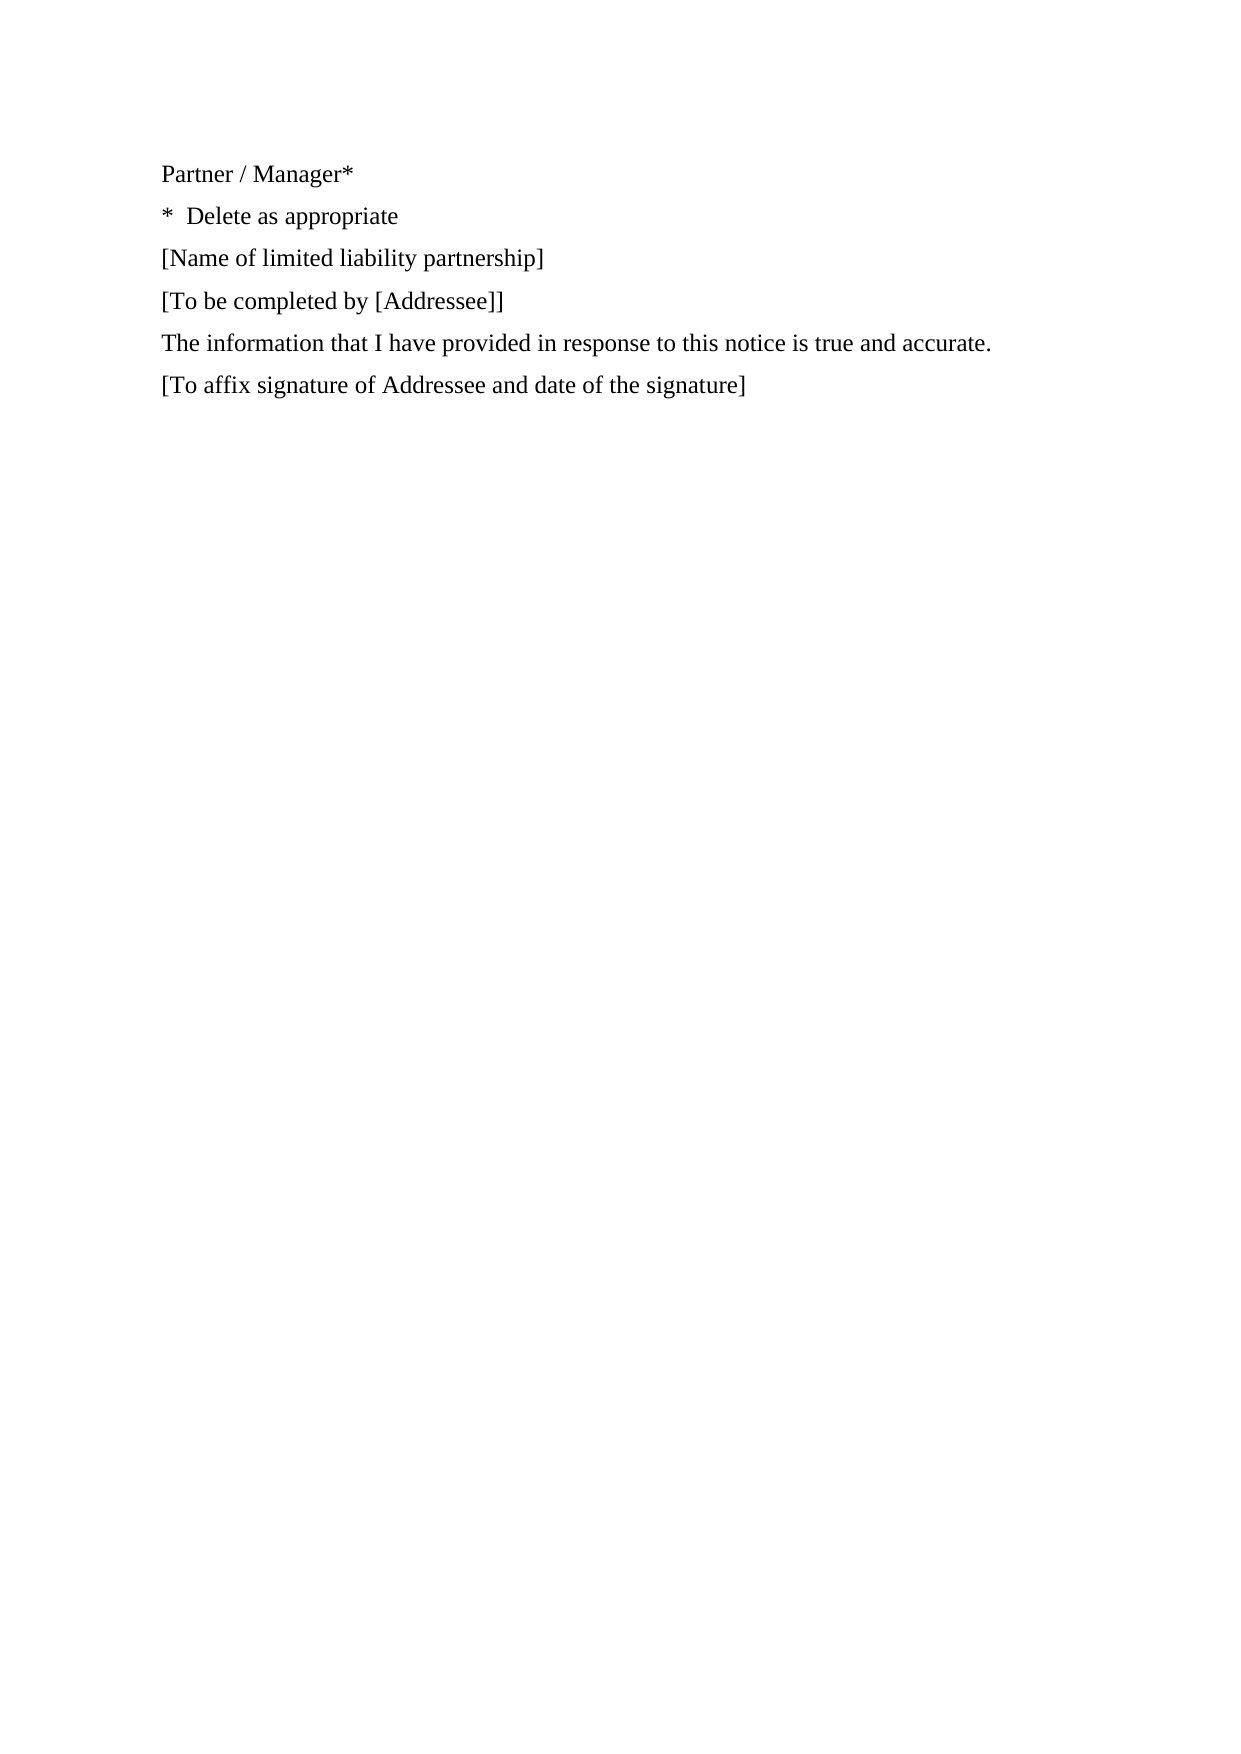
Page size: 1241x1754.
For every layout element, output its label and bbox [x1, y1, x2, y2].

table_header [152, 150, 1092, 408]
